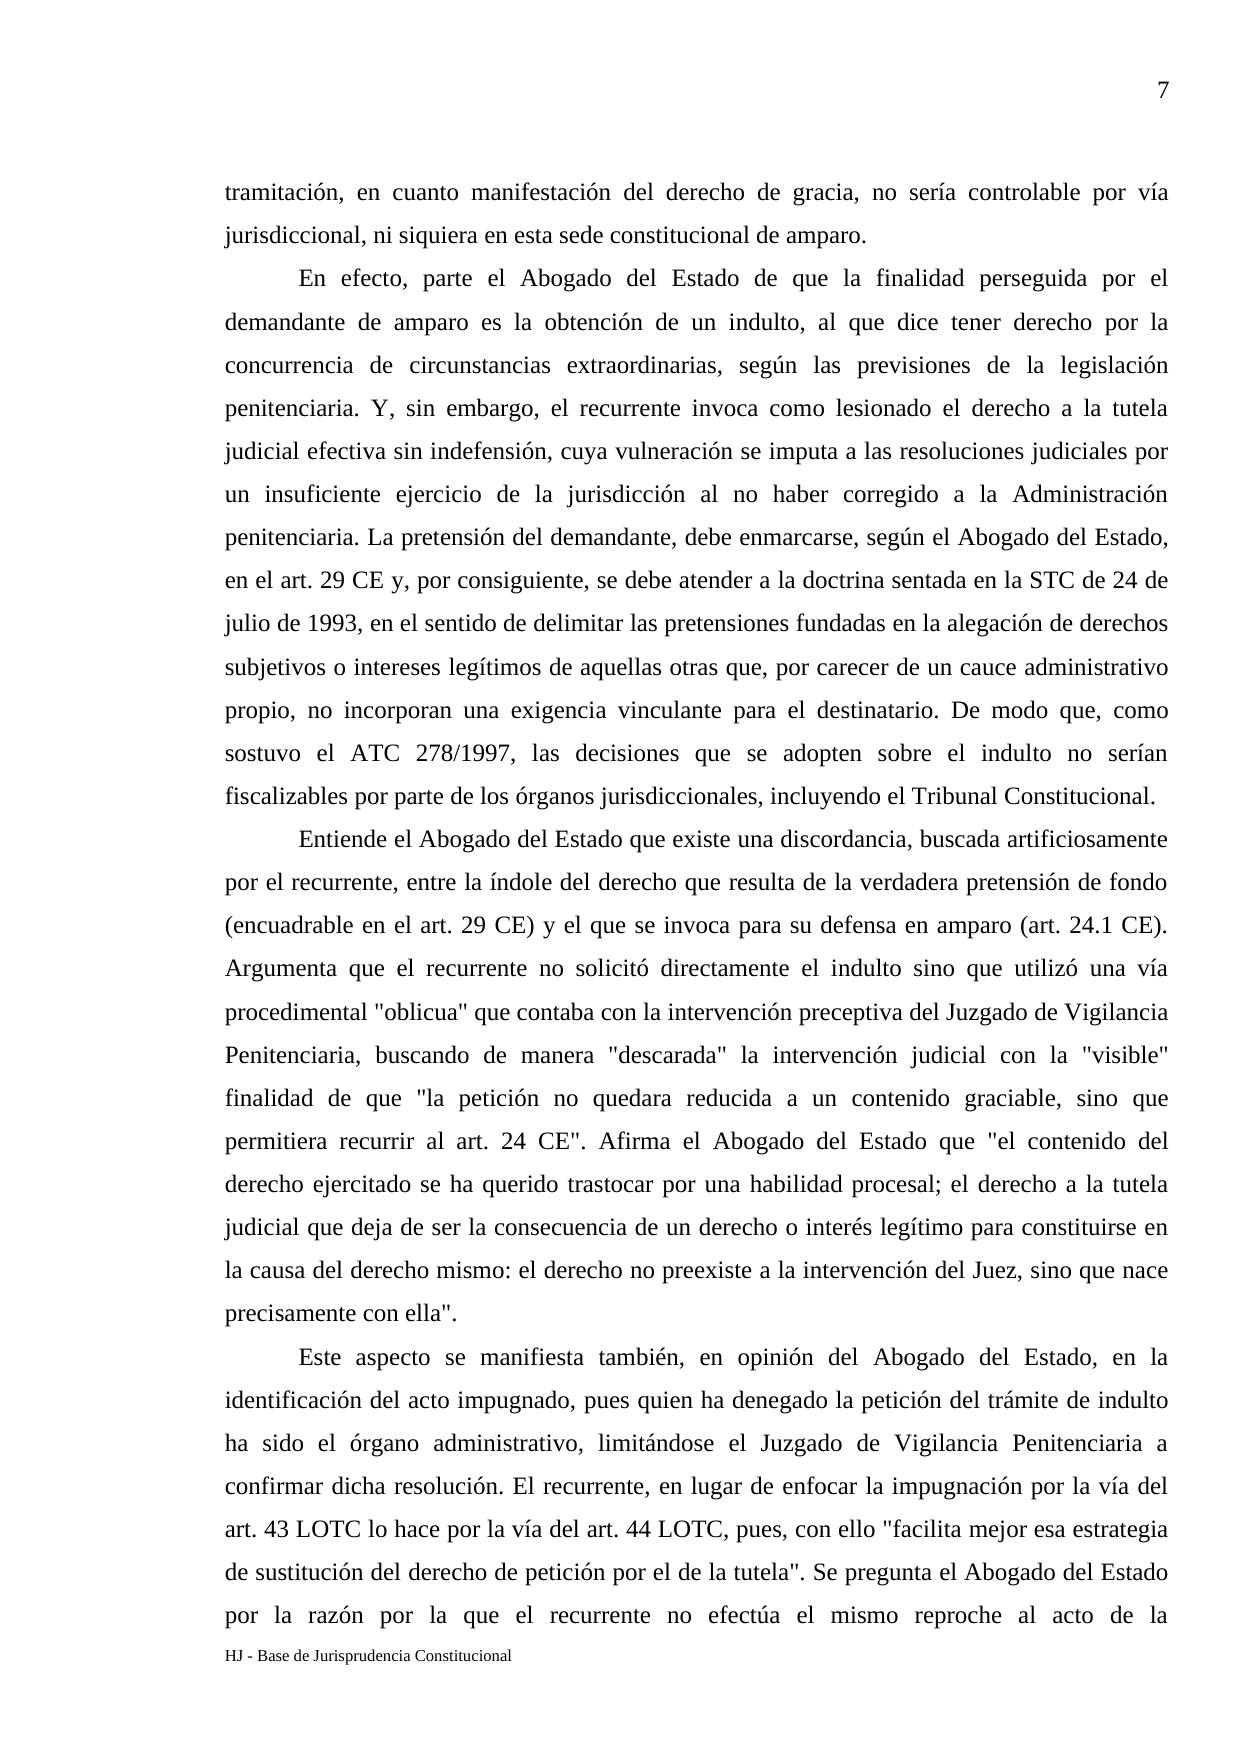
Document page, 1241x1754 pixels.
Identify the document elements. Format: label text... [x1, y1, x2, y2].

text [224, 1342, 1169, 1629]
text Entiende el Abogado del Estado que existe una discordancia, buscada artificiosamente por el recurrente, entre la índole del derecho que resulta de la verdadera pretensión de fondo (encuadrable en el art. 29 CE) y el que se invoca para su defensa en amparo (art. 24.1 CE). Argumenta que el recurrente no solicitó directamente el indulto sino que utilizó una vía procedimental "oblicua" que contaba con la intervención preceptiva del Juzgado de Vigilancia Penitenciaria, buscando de manera "descarada" la intervención judicial con la "visible" finalidad de que "la petición no quedara reducida a un contenido graciable, sino que permitiera recurrir al art. 24 CE". Afirma el Abogado del Estado que "el contenido del derecho ejercitado se ha querido trastocar por una habilidad procesal; el derecho a la tutela judicial que deja de ser la consecuencia de un derecho o interés legítimo para constituirse en la causa del derecho mismo: el derecho no preexiste a la intervención del Juez, sino que nace precisamente con ella". [224, 824, 1169, 1327]
text En efecto, parte el Abogado del Estado de que la finalidad perseguida por el demandante de amparo es la obtención de un indulto, al que dice tener derecho por la concurrencia de circunstancias extraordinarias, según las previsiones de la legislación penitenciaria. Y, sin embargo, el recurrente invoca como lesionado el derecho a la tutela judicial efectiva sin indefensión, cuya vulneración se imputa a las resoluciones judiciales por un insuficiente ejercicio de la jurisdicción al no haber corregido a la Administración penitenciaria. La pretensión del demandante, debe enmarcarse, según el Abogado del Estado, en el art. 29 CE y, por consiguiente, se debe atender a la doctrina sentada en la STC de 24 de julio de 1993, en el sentido de delimitar las pretensiones fundadas en la alegación de derechos subjetivos o intereses legítimos de aquellas otras que, por carecer de un cauce administrativo propio, no incorporan una exigencia vinculante para el destinatario. De modo que, como sostuvo el ATC 278/1997, las decisiones que se adopten sobre el indulto no serían fiscalizables por parte de los órganos jurisdiccionales, incluyendo el Tribunal Constitucional. [224, 263, 1169, 810]
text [224, 177, 1169, 249]
